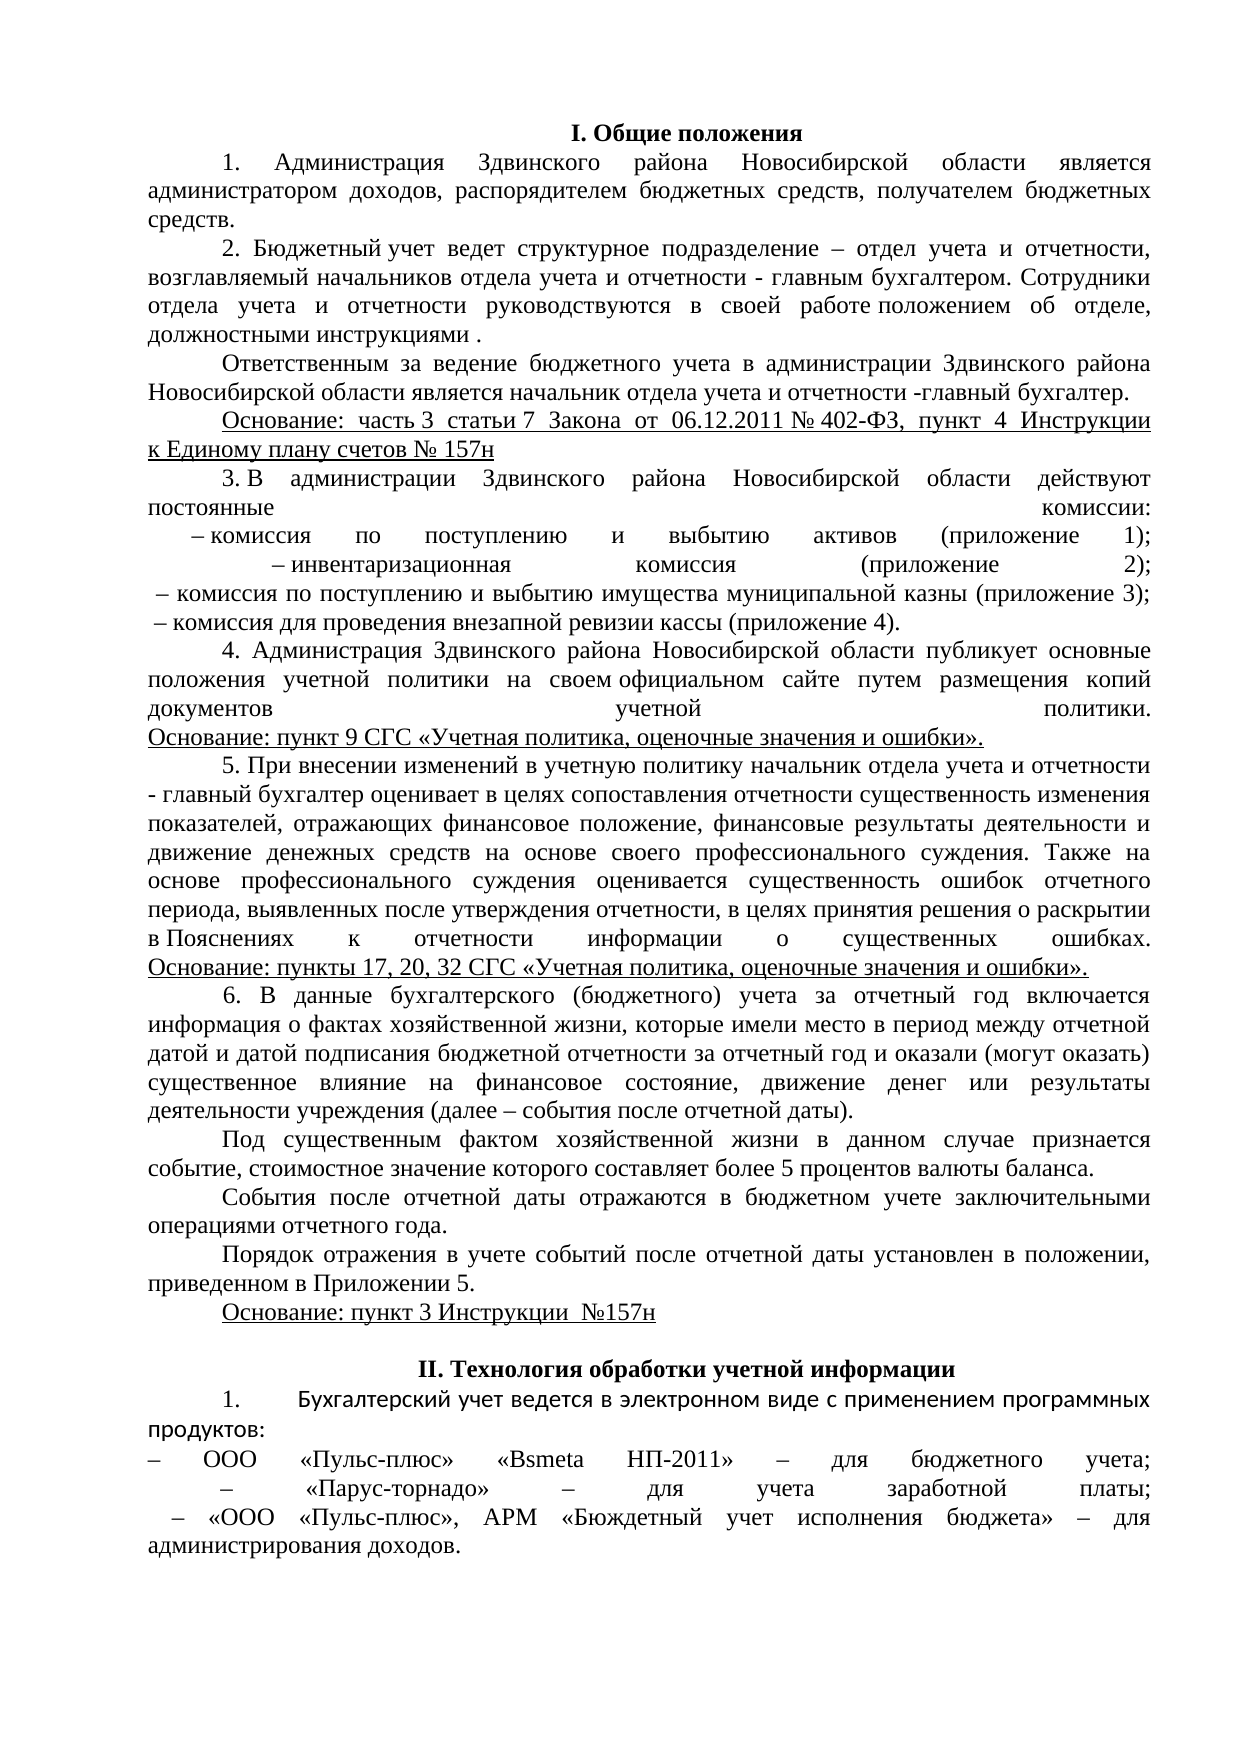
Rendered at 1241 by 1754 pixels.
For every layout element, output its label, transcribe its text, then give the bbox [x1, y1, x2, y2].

text Основание: пункт 3 Инструкции №157н [148, 1297, 1152, 1326]
text Основание: часть 3 статьи 7 Закона от 06.12.2011 № 402-ФЗ, пункт 4 Инструкции к Единому плану счетов № 157н [148, 406, 1152, 463]
text Ответственным за ведение бюджетного учета в администрации Здвинского района Новосибирской области является начальник отдела учета и отчетности -главный бухгалтер. [148, 348, 1152, 406]
text 4. Администрация Здвинского района Новосибирской области публикует основные положения учетной политики на своем официальном сайте путем размещения копий документов учетной политики. Основание: пункт 9 СГС «Учетная политика, оценочные значения и ошибки». [148, 636, 1152, 751]
text Под существенным фактом хозяйственной жизни в данном случае признается событие, стоимостное значение которого составляет более 5 процентов валюты баланса. [148, 1124, 1152, 1182]
text 3. В администрации Здвинского района Новосибирской области действуют постоянные комиссии: – комиссия по поступлению и выбытию активов (приложение 1); – инвентаризационная комиссия (приложение 2); – комиссия по поступлению и выбытию имущества муниципальной казны (приложение 3); – комиссия для проведения внезапной ревизии кассы (приложение 4). [148, 463, 1152, 636]
text 1. Администрация Здвинского района Новосибирской области является администратором доходов, распорядителем бюджетных средств, получателем бюджетных средств. [148, 147, 1152, 233]
text II. Технология обработки учетной информации [148, 1354, 1152, 1383]
list Бухгалтерский учет ведется в электронном виде с применением программных продуктов: – ООО «Пульс-плюс» «Bsmeta НП-2011» – для бюджетного учета; – «Парус-торнадо» – для учета заработной платы; – «ООО «Пульс-плюс», АРМ «Бюждетный учет исполнения бюджета» – для администрирования доходов. [148, 1383, 1152, 1559]
text Порядок отражения в учете событий после отчетной даты установлен в положении, приведенном в Приложении 5. [148, 1239, 1152, 1297]
text События после отчетной даты отражаются в бюджетном учете заключительными операциями отчетного года. [148, 1182, 1152, 1239]
text I. Общие положения [148, 118, 1152, 147]
text 6. В данные бухгалтерского (бюджетного) учета за отчетный год включается информация о фактах хозяйственной жизни, которые имели место в период между отчетной датой и датой подписания бюджетной отчетности за отчетный год и оказали (могут оказать) существенное влияние на финансовое состояние, движение денег или результаты деятельности учреждения (далее – события после отчетной даты). [148, 981, 1152, 1124]
text 5. При внесении изменений в учетную политику начальник отдела учета и отчетности - главный бухгалтер оценивает в целях сопоставления отчетности существенность изменения показателей, отражающих финансовое положение, финансовые результаты деятельности и движение денежных средств на основе своего профессионального суждения. Также на основе профессионального суждения оценивается существенность ошибок отчетного периода, выявленных после утверждения отчетности, в целях принятия решения о раскрытии в Пояснениях к отчетности информации о существенных ошибках. Основание: пункты 17, 20, 32 СГС «Учетная политика, оценочные значения и ошибки». [148, 751, 1152, 981]
text 2. Бюджетный учет ведет структурное подразделение – отдел учета и отчетности, возглавляемый начальников отдела учета и отчетности - главным бухгалтером. Сотрудники отдела учета и отчетности руководствуются в своей работе положением об отделе, должностными инструкциями . [148, 233, 1152, 348]
